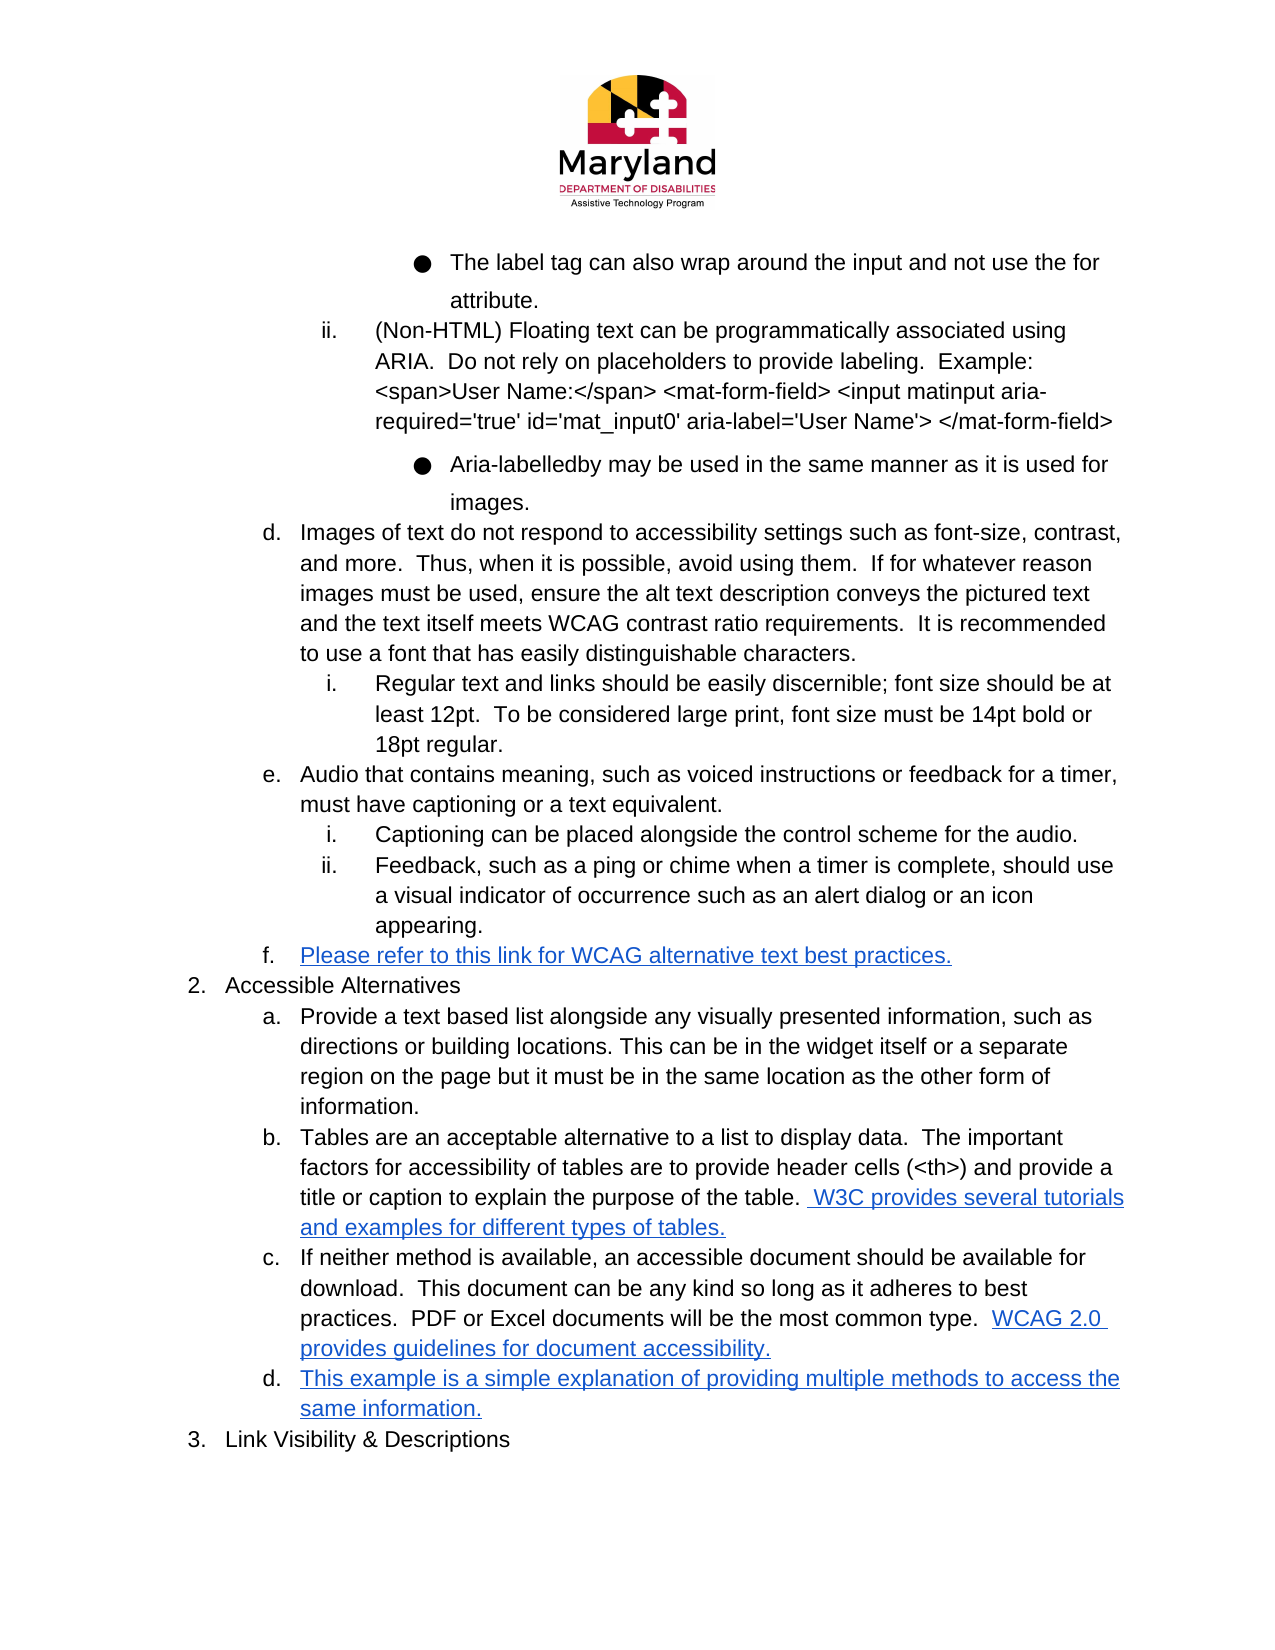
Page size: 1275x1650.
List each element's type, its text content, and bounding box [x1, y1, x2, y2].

list The label tag can also wrap around the input and not use the for attribute. [412, 236, 1125, 314]
list If neither method is available, an accessible document should be available for download. This document can be any kind so long as it adheres to best practices. PDF or Excel documents will be the most common type. WCAG 2.0 provides guidelines for document accessibility. [262, 1244, 1125, 1361]
list (Non-HTML) Floating text can be programmatically associated using ARIA. Do not rely on placeholders to provide labeling. Example: <span>User Name:</span> <mat-form-field> <input matinput aria-required='true' id='mat_input0' aria-label='User Name'> </mat-form-field> [337, 317, 1125, 434]
list Accessible Alternatives [187, 972, 1125, 999]
list Images of text do not respond to accessibility settings such as font-size, contrast, and more. Thus, when it is possible, avoid using them. If for whatever reason images must be used, ensure the alt text description conveys the pictured text and the text itself meets WCAG contrast ratio requirements. It is recommended to use a font that has easily distinguishable characters. [262, 519, 1125, 667]
list Regular text and links should be easily discernible; font size should be at least 12pt. To be considered large print, font size must be 14pt bold or 18pt regular. [337, 670, 1125, 757]
list Captioning can be placed alongside the control scheme for the audio. [337, 821, 1125, 848]
list Link Visibility & Descriptions [187, 1426, 1125, 1452]
list Feedback, such as a ping or chime when a timer is complete, should use a visual indicator of occurrence such as an alert dialog or an icon appearing. [337, 852, 1125, 938]
list Audio that contains meaning, such as voiced instructions or feedback for a timer, must have captioning or a text equivalent. [262, 761, 1125, 818]
list This example is a simple explanation of providing multiple methods to access the same information. [262, 1365, 1125, 1422]
list Tables are an acceptable alternative to a list to display data. The important factors for accessibility of tables are to provide header cells (<th>) and provide a title or caption to explain the purpose of the table. W3C provides several tutorials and examples for different types of tables. [262, 1123, 1125, 1241]
list Please refer to this link for WCAG alternative text best practices. [262, 942, 1125, 969]
list Provide a text based list alongside any visually presented information, such as directions or building locations. This can be in the widget itself or a separate region on the page but it must be in the same location as the other form of information. [262, 1003, 1125, 1120]
list Aria-labelledby may be used in the same manner as it is used for images. [412, 438, 1125, 516]
picture [559, 75, 716, 210]
